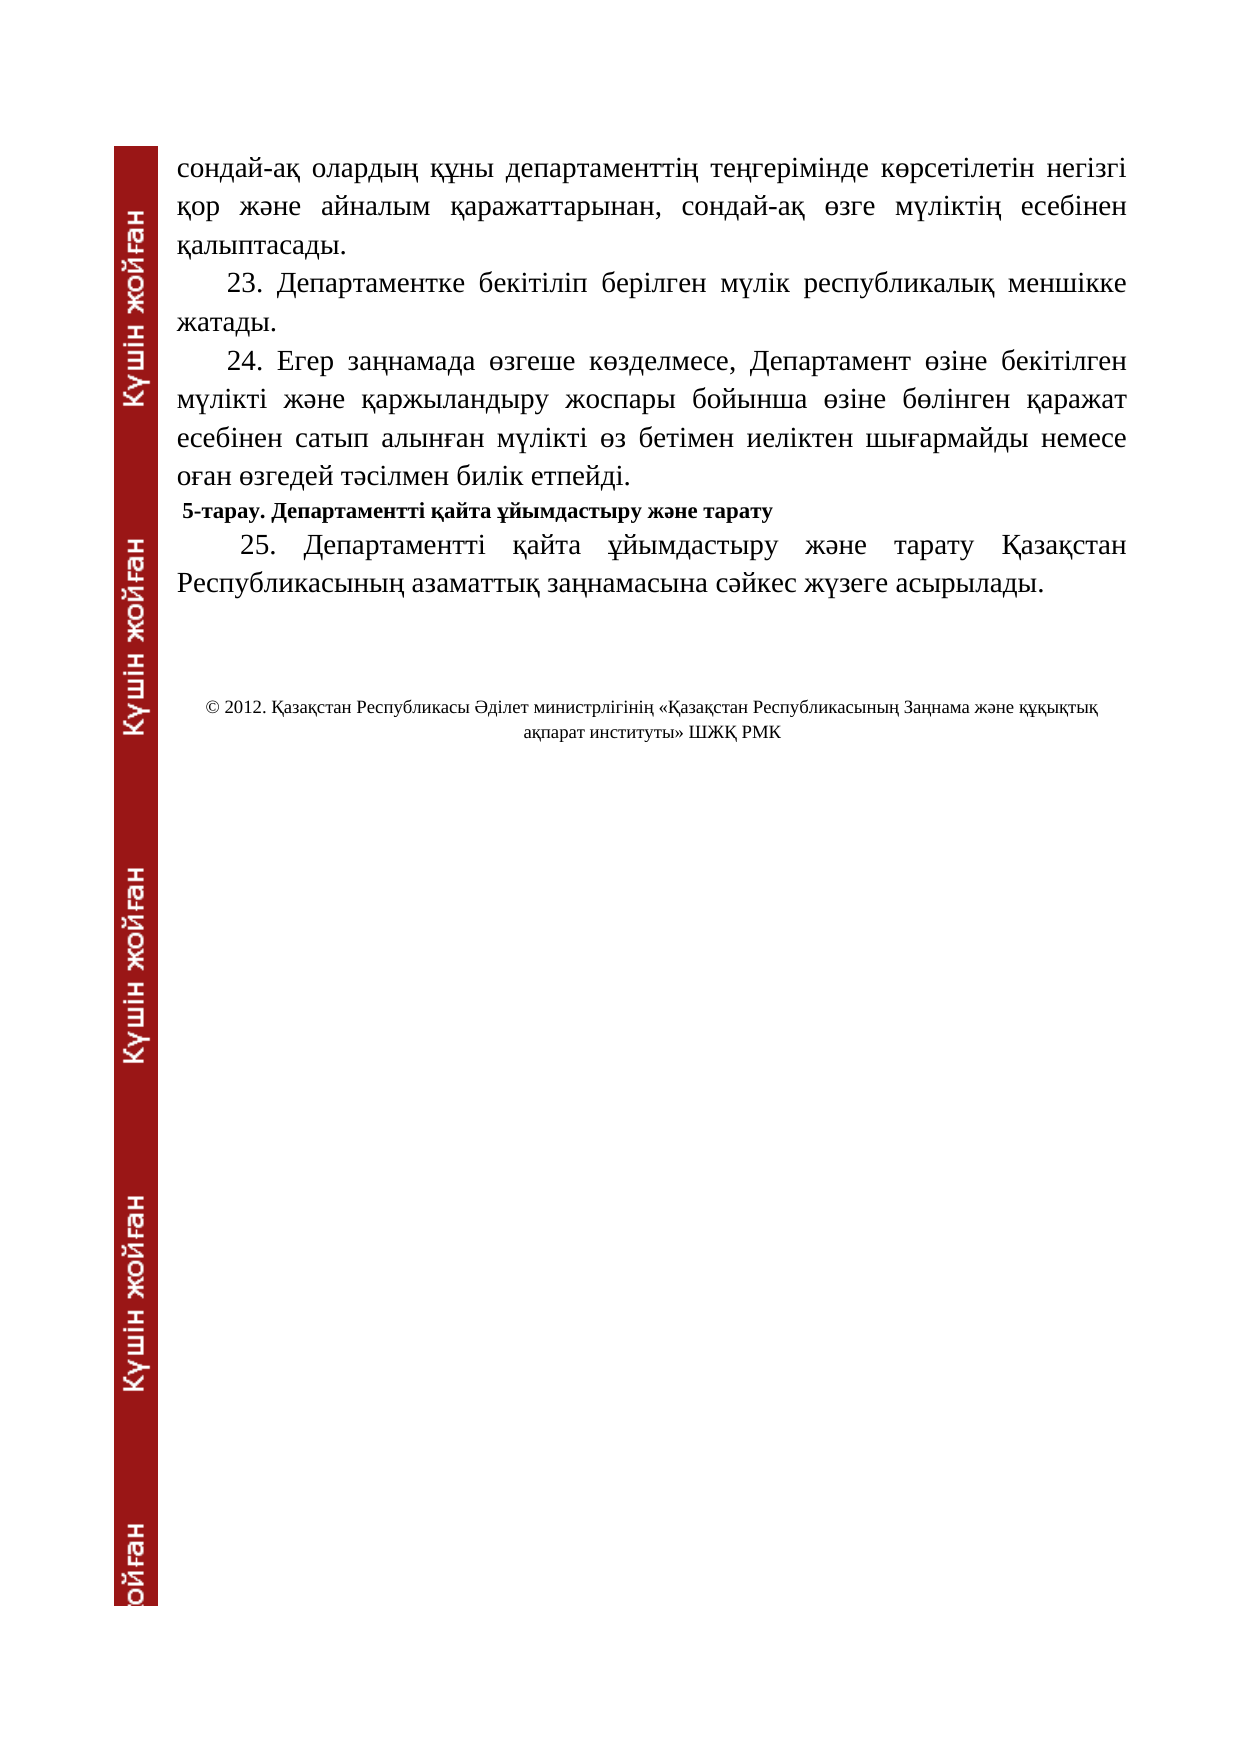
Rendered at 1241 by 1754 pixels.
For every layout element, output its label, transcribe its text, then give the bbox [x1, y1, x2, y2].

text © 2012. Қазақстан Республикасы Әділет министрлігінің «Қазақстан Республикасының Заңнама және құқықтық ақпарат институты» ШЖҚ РМК [112, 696, 1128, 742]
text 25. Департаментті қайта ұйымдастыру және тарату Қазақстан Республикасының азаматтық заңнамасына сәйкес жүзеге асырылады. [112, 527, 1128, 599]
picture [114, 146, 158, 150]
picture [114, 742, 158, 1606]
picture [114, 599, 158, 696]
picture [114, 338, 158, 343]
picture [114, 523, 158, 527]
text 5-тарау. Департаментті қайта ұйымдастыру және тарату [112, 497, 1128, 523]
picture [114, 261, 158, 266]
text 23. Департаментке бекітіліп берілген мүлік республикалық меншікке жатады. [112, 266, 1128, 338]
text 24. Егер заңнамада өзгеше көзделмесе, Департамент өзiне бекiтiлген мүлiктi және қаржыландыру жоспары бойынша өзіне бөлiнген қаражат есебiнен сатып алынған мүлiктi өз бетiмен иелiктен шығармайды немесе оған өзгедей тәсiлмен билiк етпейді. [112, 343, 1128, 492]
picture [114, 492, 158, 497]
